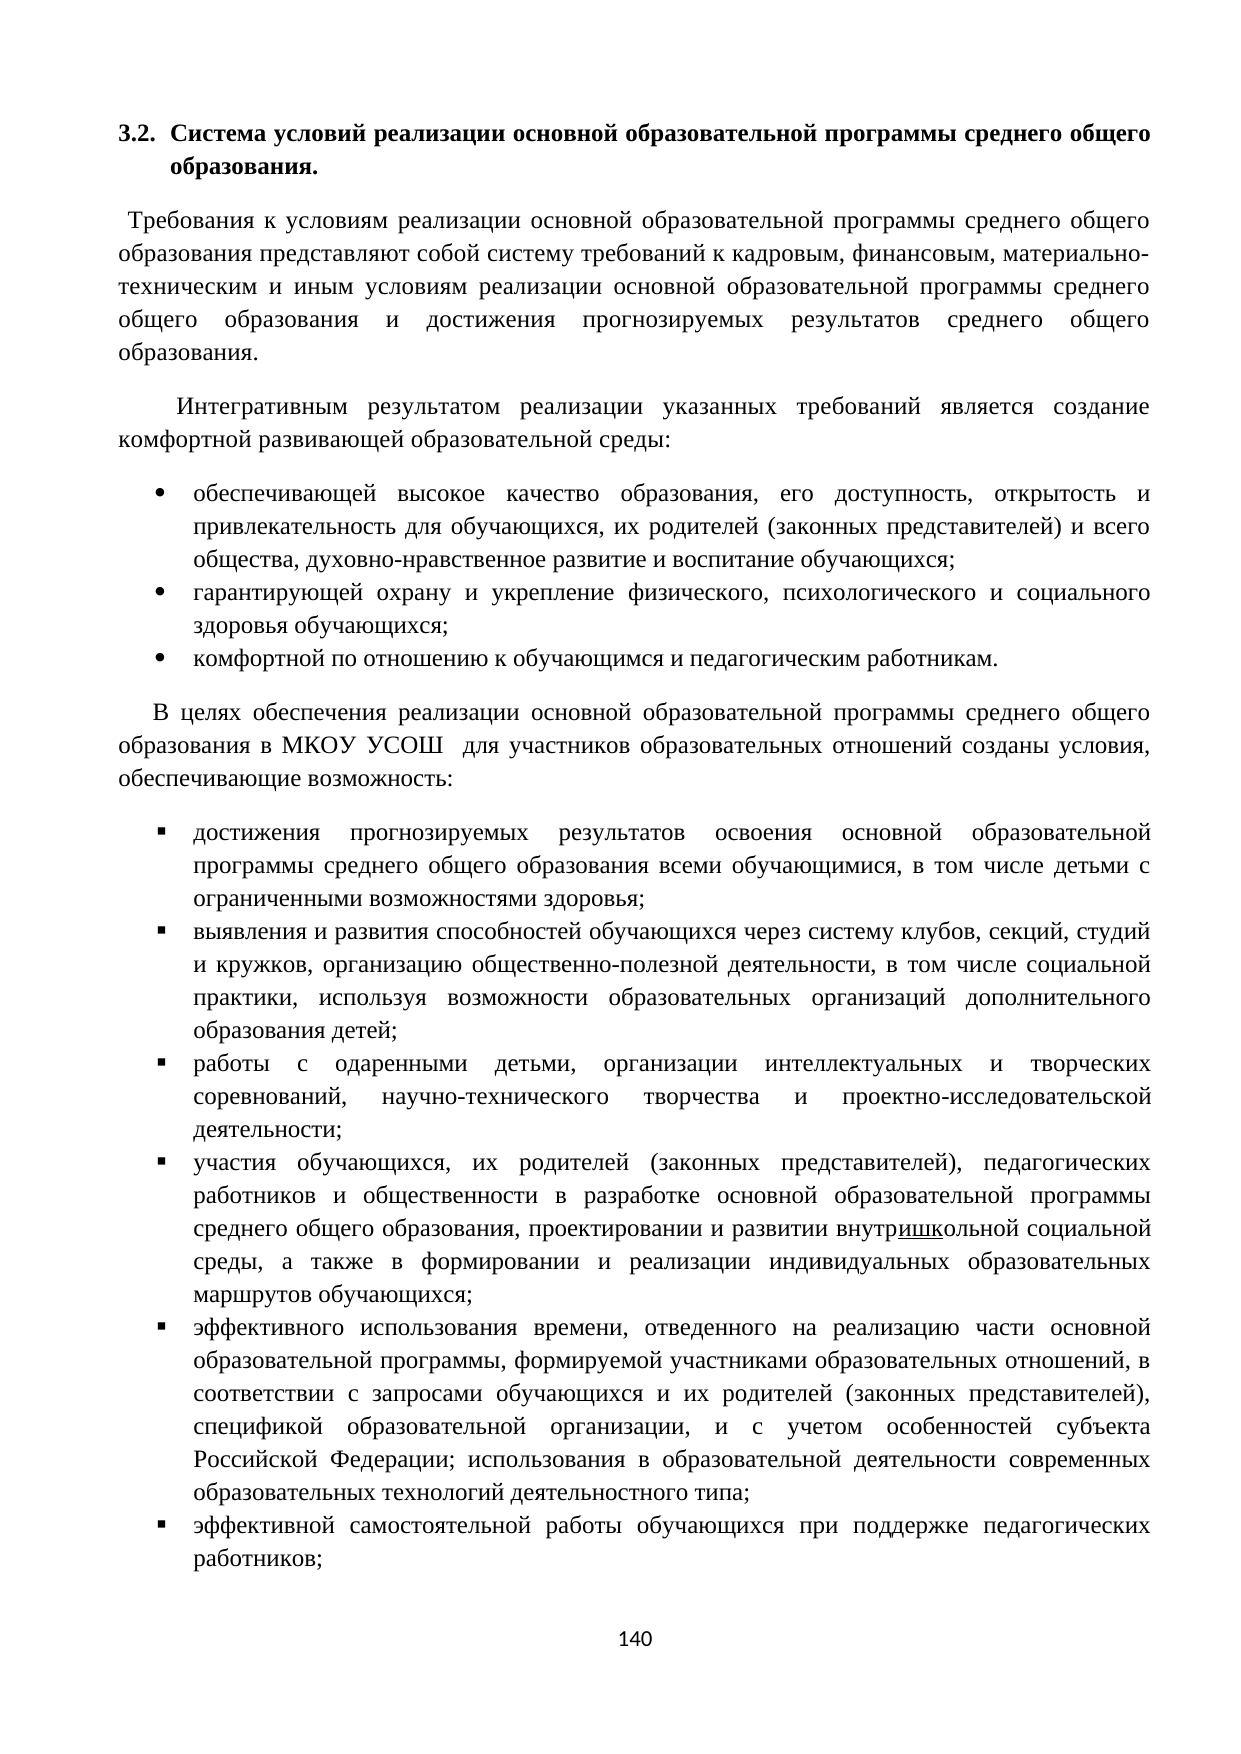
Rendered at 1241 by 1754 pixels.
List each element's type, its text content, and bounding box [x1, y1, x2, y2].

list эффективного использования времени, отведенного на реализацию части основной образовательной программы, формируемой участниками образовательных отношений, в соответствии с запросами обучающихся и их родителей (законных представителей), спецификой образовательной организации, и с учетом особенностей субъекта Российской Федерации; использования в образовательной деятельности современных образовательных технологий деятельностного типа; [156, 1312, 1152, 1506]
list работы с одаренными детьми, организации интеллектуальных и творческих соревнований, научно-технического творчества и проектно-исследовательской деятельности; [156, 1048, 1152, 1143]
list обеспечивающей высокое качество образования, его доступность, открытость и привлекательность для обучающихся, их родителей (законных представителей) и всего общества, духовно-нравственное развитие и воспитание обучающихся; [156, 478, 1152, 573]
list эффективной самостоятельной работы обучающихся при поддержке педагогических работников; [156, 1510, 1152, 1572]
text В целях обеспечения реализации основной образовательной программы среднего общего образования в МКОУ УСОШ для участников образовательных отношений созданы условия, обеспечивающие возможность: [118, 697, 1152, 792]
list участия обучающихся, их родителей (законных представителей), педагогических работников и общественности в разработке основной образовательной программы среднего общего образования, проектировании и развитии внутришкольной социальной среды, а также в формировании и реализации индивидуальных образовательных маршрутов обучающихся; [156, 1147, 1152, 1308]
list выявления и развития способностей обучающихся через систему клубов, секций, студий и кружков, организацию общественно-полезной деятельности, в том числе социальной практики, используя возможности образовательных организаций дополнительного образования детей; [156, 916, 1152, 1043]
list комфортной по отношению к обучающимся и педагогическим работникам. [156, 643, 1152, 672]
list достижения прогнозируемых результатов освоения основной образовательной программы среднего общего образования всеми обучающимися, в том числе детьми с ограниченными возможностями здоровья; [156, 817, 1152, 911]
text Интегративным результатом реализации указанных требований является создание комфортной развивающей образовательной среды: [118, 420, 1152, 453]
list Система условий реализации основной образовательной программы среднего общего образования. [118, 118, 1152, 180]
list гарантирующей охрану и укрепление физического, психологического и социального здоровья обучающихся; [156, 577, 1152, 639]
text Требования к условиям реализации основной образовательной программы среднего общего образования представляют собой систему требований к кадровым, финансовым, материально-техническим и иным условиям реализации основной образовательной программы среднего общего образования и достижения прогнозируемых результатов среднего общего образования. [118, 333, 1152, 366]
